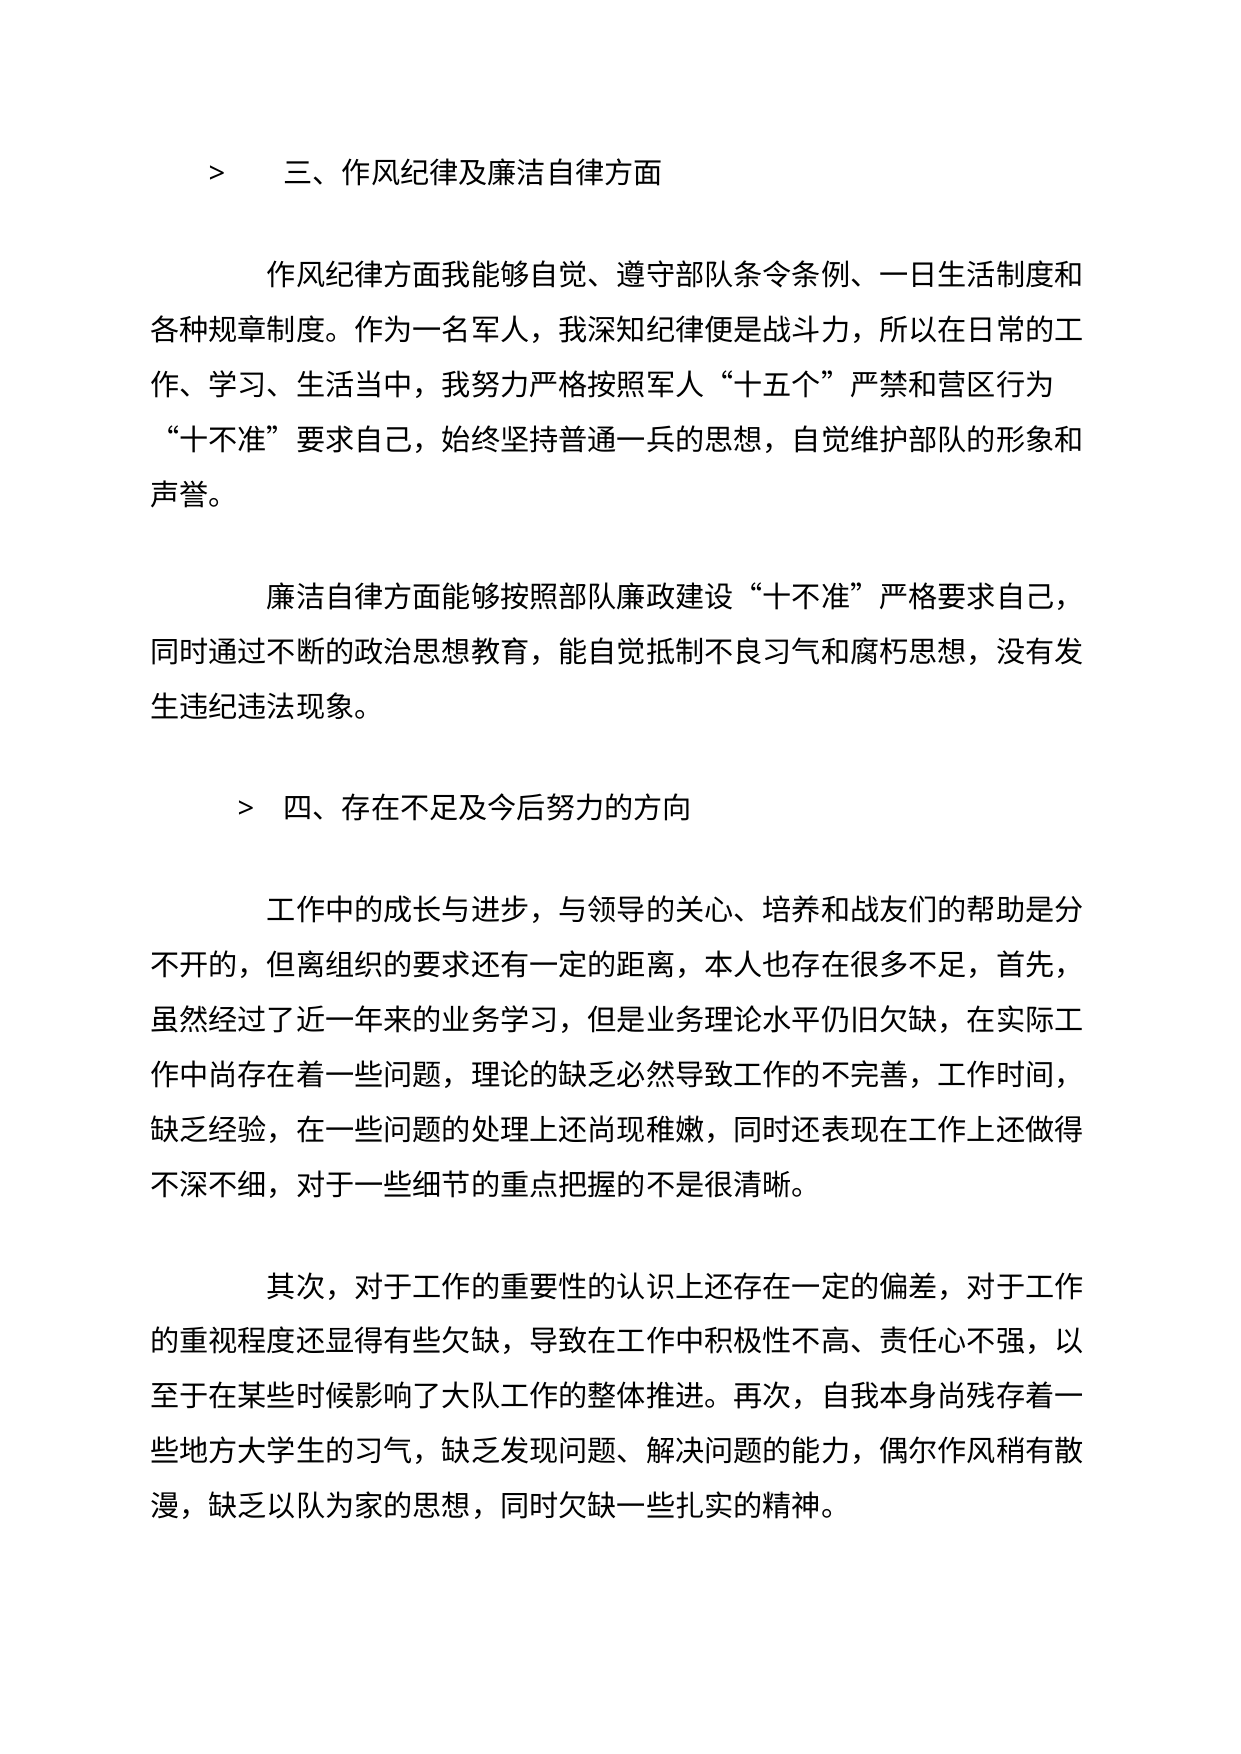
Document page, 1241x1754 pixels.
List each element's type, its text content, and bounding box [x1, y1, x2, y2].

text 作风纪律方面我能够自觉、遵守部队条令条例、一日生活制度和各种规章制度。作为一名军人，我深知纪律便是战斗力，所以在日常的工作、学习、生活当中，我努力严格按照军人“十五个”严禁和营区行为“十不准”要求自己，始终坚持普通一兵的思想，自觉维护部队的形象和声誉。 [150, 252, 1090, 514]
text 工作中的成长与进步，与领导的关心、培养和战友们的帮助是分不开的，但离组织的要求还有一定的距离，本人也存在很多不足，首先，虽然经过了近一年来的业务学习，但是业务理论水平仍旧欠缺，在实际工作中尚存在着一些问题，理论的缺乏必然导致工作的不完善，工作时间，缺乏经验，在一些问题的处理上还尚现稚嫩，同时还表现在工作上还做得不深不细，对于一些细节的重点把握的不是很清晰。 [150, 887, 1090, 1204]
text 廉洁自律方面能够按照部队廉政建设“十不准”严格要求自己，同时通过不断的政治思想教育，能自觉抵制不良习气和腐朽思想，没有发生违纪违法现象。 [150, 573, 1090, 725]
text 其次，对于工作的重要性的认识上还存在一定的偏差，对于工作的重视程度还显得有些欠缺，导致在工作中积极性不高、责任心不强，以至于在某些时候影响了大队工作的整体推进。再次，自我本身尚残存着一些地方大学生的习气，缺乏发现问题、解决问题的能力，偶尔作风稍有散漫，缺乏以队为家的思想，同时欠缺一些扎实的精神。 [150, 1263, 1090, 1525]
text > 四、存在不足及今后努力的方向 [150, 785, 1090, 827]
text > 三、作风纪律及廉洁自律方面 [150, 150, 1090, 192]
